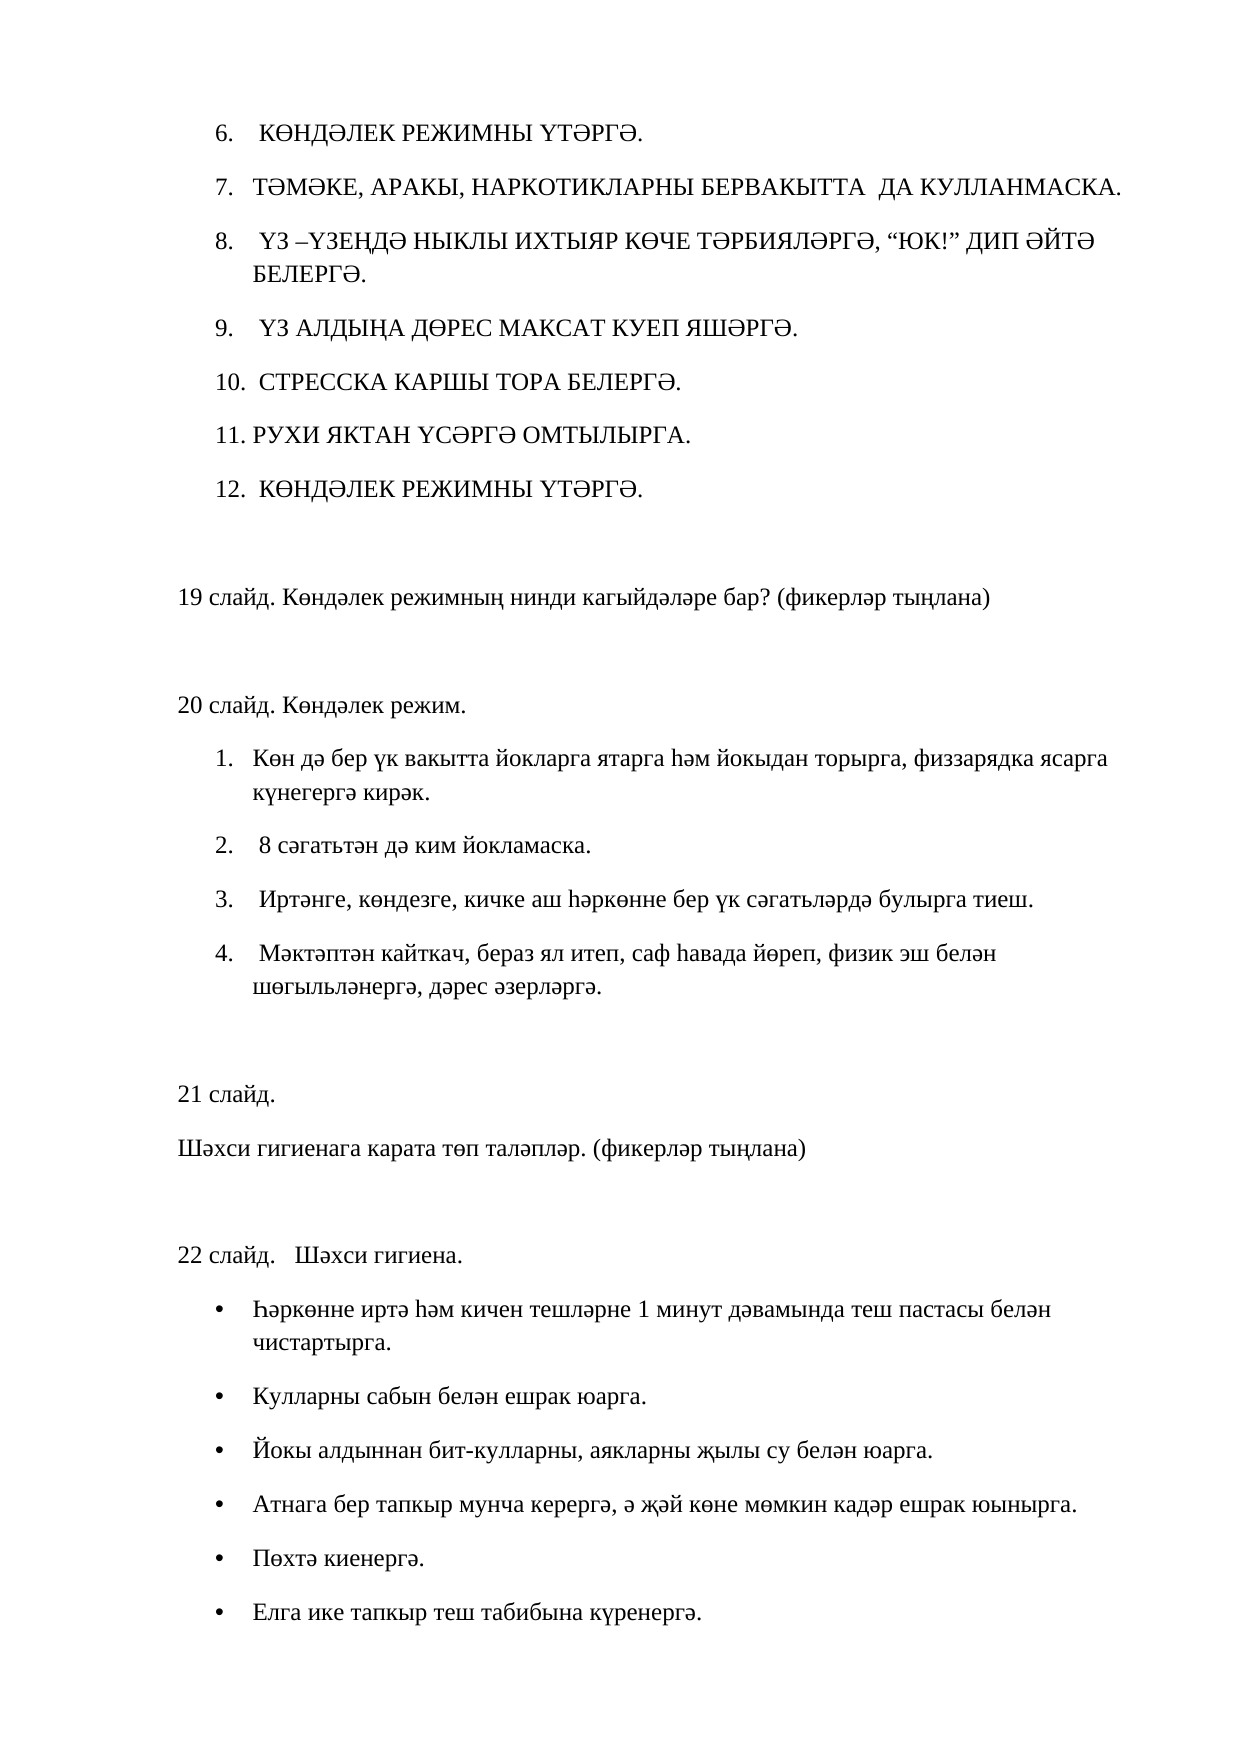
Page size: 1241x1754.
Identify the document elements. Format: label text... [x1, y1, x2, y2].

list Мәктәптән кайткач, бераз ял итеп, саф һавада йөреп, физик эш белән шөгыльләнергә, дәрес әзерләргә. [215, 938, 1152, 1000]
list ТӘМӘКЕ, АРАКЫ, НАРКОТИКЛАРНЫ БЕРВАКЫТТА ДА КУЛЛАНМАСКА. [215, 172, 1152, 201]
text 22 слайд. Шәхси гигиена. [177, 1240, 1152, 1269]
text 21 слайд. [177, 1079, 1152, 1108]
list 8 сәгатьтән дә ким йокламаска. [215, 830, 1152, 859]
text Шәхси гигиенага карата төп таләпләр. (фикерләр тыңлана) [177, 1133, 1152, 1161]
list Көн дә бер үк вакытта йокларга ятарга һәм йокыдан торырга, физзарядка ясарга күнегергә кирәк. [215, 743, 1152, 805]
list Атнага бер тапкыр мунча керергә, ә җәй көне мөмкин кадәр ешрак юынырга. [215, 1489, 1152, 1518]
list КӨНДӘЛЕК РЕЖИМНЫ ҮТӘРГӘ. [215, 474, 1152, 503]
list Кулларны сабын белән ешрак юарга. [215, 1381, 1152, 1410]
list РУХИ ЯКТАН ҮСӘРГӘ ОМТЫЛЫРГА. [215, 420, 1152, 449]
list КӨНДӘЛЕК РЕЖИМНЫ ҮТӘРГӘ. [215, 118, 1152, 147]
list СТРЕССКА КАРШЫ ТОРА БЕЛЕРГӘ. [215, 367, 1152, 395]
text 20 слайд. Көндәлек режим. [177, 690, 1152, 718]
text 19 слайд. Көндәлек режимның нинди кагыйдәләре бар? (фикерләр тыңлана) [177, 582, 1152, 611]
list Елга ике тапкыр теш табибына күренергә. [215, 1597, 1152, 1626]
list Йокы алдыннан бит-кулларны, аякларны җылы су белән юарга. [215, 1435, 1152, 1464]
list Пөхтә киенергә. [215, 1543, 1152, 1572]
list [215, 226, 1152, 288]
list Һәркөнне иртә һәм кичен тешләрне 1 минут дәвамында теш пастасы белән чистартырга. [215, 1294, 1152, 1356]
list Иртәнге, көндезге, кичке аш һәркөнне бер үк сәгатьләрдә булырга тиеш. [215, 884, 1152, 913]
list ҮЗ АЛДЫҢА ДӨРЕС МАКСАТ КУЕП ЯШӘРГӘ. [215, 313, 1152, 341]
